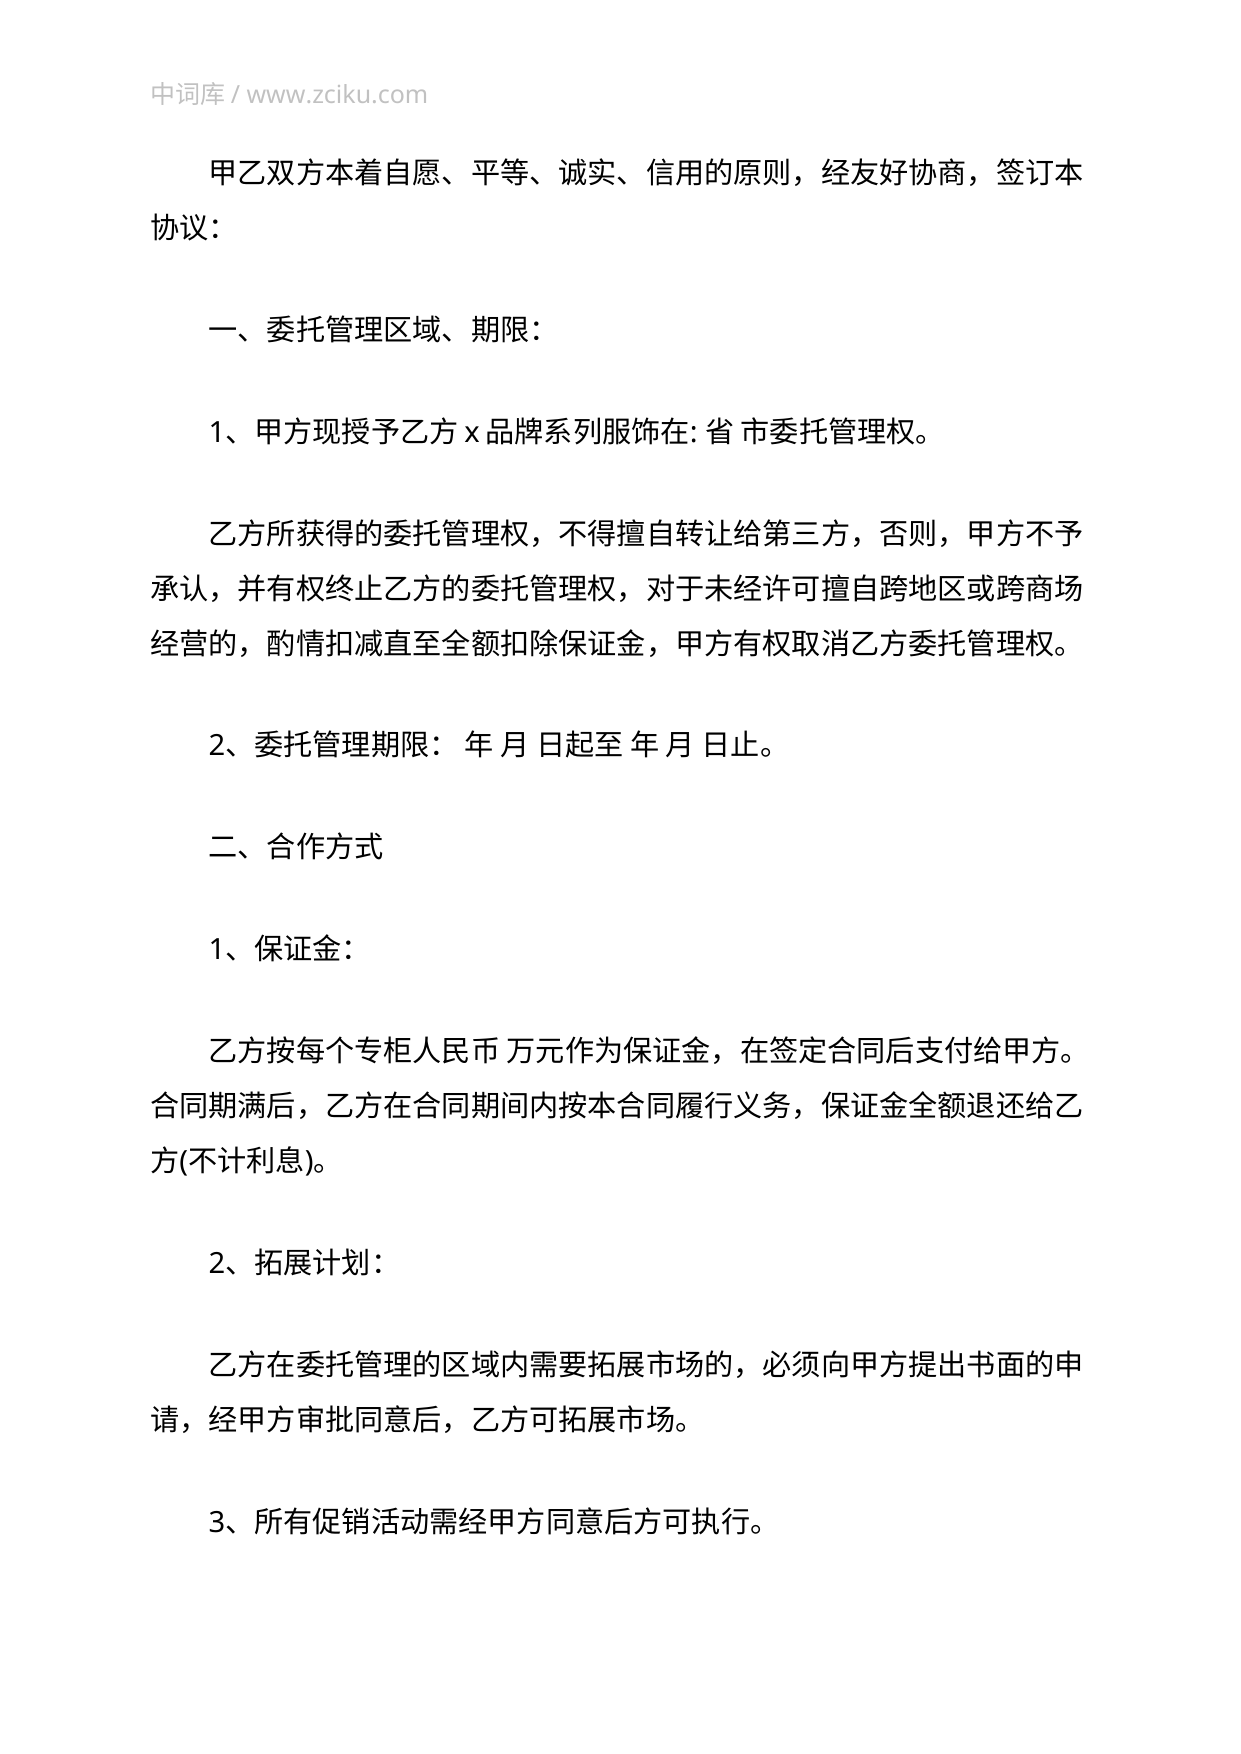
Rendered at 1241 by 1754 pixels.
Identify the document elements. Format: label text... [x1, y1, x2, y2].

text 2、拓展计划： [150, 1239, 1090, 1282]
text 1、甲方现授予乙方x品牌系列服饰在: 省 市委托管理权。 [150, 408, 1090, 451]
text 乙方所获得的委托管理权，不得擅自转让给第三方，否则，甲方不予承认，并有权终止乙方的委托管理权，对于未经许可擅自跨地区或跨商场经营的，酌情扣减直至全额扣除保证金，甲方有权取消乙方委托管理权。 [150, 510, 1090, 662]
text 1、保证金： [150, 926, 1090, 968]
text 甲乙双方本着自愿、平等、诚实、信用的原则，经友好协商，签订本协议： [150, 150, 1090, 247]
text 3、所有促销活动需经甲方同意后方可执行。 [150, 1498, 1090, 1541]
text 乙方在委托管理的区域内需要拓展市场的，必须向甲方提出书面的申请，经甲方审批同意后，乙方可拓展市场。 [150, 1341, 1090, 1439]
text 乙方按每个专柜人民币 万元作为保证金，在签定合同后支付给甲方。 合同期满后，乙方在合同期间内按本合同履行义务，保证金全额退还给乙方(不计利息)。 [150, 1028, 1090, 1180]
text 二、合作方式 [150, 824, 1090, 866]
text 一、委托管理区域、期限： [150, 307, 1090, 349]
text 2、委托管理期限： 年 月 日起至 年 月 日止。 [150, 722, 1090, 764]
